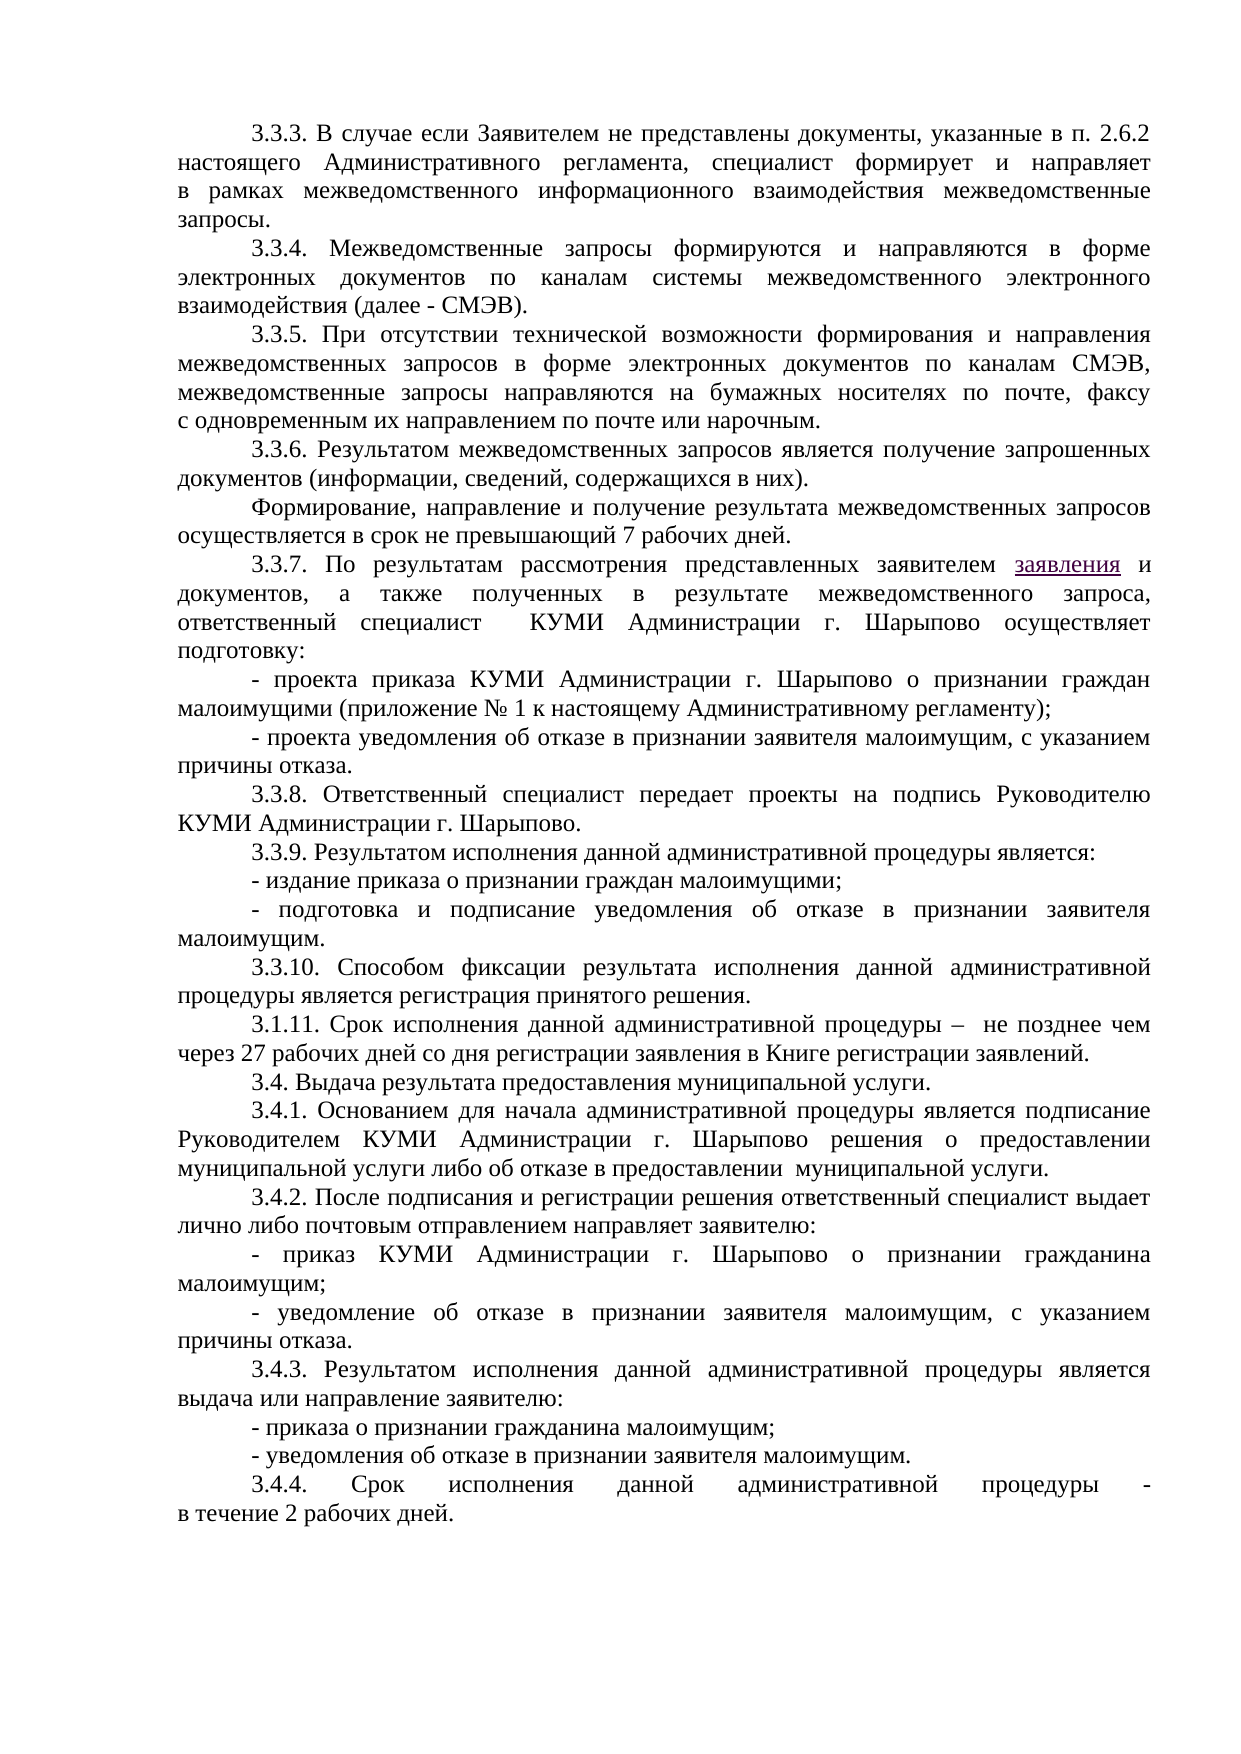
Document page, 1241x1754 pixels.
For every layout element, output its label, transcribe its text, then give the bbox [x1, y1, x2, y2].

text 3.3.5. При отсутствии технической возможности формирования и направления межведомственных запросов в форме электронных документов по каналам СМЭВ, межведомственные запросы направляются на бумажных носителях по почте, факсу с одновременным их направлением по почте или нарочным. [177, 319, 1152, 434]
text - приказ КУМИ Администрации г. Шарыпово о признании гражданина малоимущим; [177, 1239, 1152, 1297]
text - уведомление об отказе в признании заявителя малоимущим, с указанием причины отказа. [177, 1297, 1152, 1354]
text 3.3.10. Способом фиксации результата исполнения данной административной процедуры является регистрация принятого решения. [177, 952, 1152, 1009]
text 3.3.4. Межведомственные запросы формируются и направляются в форме электронных документов по каналам системы межведомственного электронного взаимодействия (далее - СМЭВ). [177, 233, 1152, 319]
text 3.3.8. Ответственный специалист передает проекты на подпись Руководителю КУМИ Администрации г. Шарыпово. [177, 779, 1152, 837]
text - приказа о признании гражданина малоимущим; [177, 1412, 1152, 1441]
text 3.4.2. После подписания и регистрации решения ответственный специалист выдает лично либо почтовым отправлением направляет заявителю: [177, 1182, 1152, 1239]
text 3.1.11. Срок исполнения данной административной процедуры – не позднее чем через 27 рабочих дней со дня регистрации заявления в Книге регистрации заявлений. [177, 1009, 1152, 1067]
text 3.3.3. В случае если Заявителем не представлены документы, указанные в п. 2.6.2 настоящего Административного регламента, специалист формирует и направляет в рамках межведомственного информационного взаимодействия межведомственные запросы. [177, 118, 1152, 233]
text 3.3.9. Результатом исполнения данной административной процедуры является: [177, 837, 1152, 866]
text - уведомления об отказе в признании заявителя малоимущим. [177, 1441, 1152, 1469]
text 3.4.4. Срок исполнения данной административной процедуры - в течение 2 рабочих дней. [177, 1469, 1152, 1527]
text 3.3.7. По результатам рассмотрения представленных заявителем заявления и документов, а также полученных в результате межведомственного запроса, ответственный специалист КУМИ Администрации г. Шарыпово осуществляет подготовку: [177, 549, 1152, 664]
text Формирование, направление и получение результата межведомственных запросов осуществляется в срок не превышающий 7 рабочих дней. [177, 492, 1152, 549]
text - проекта уведомления об отказе в признании заявителя малоимущим, с указанием причины отказа. [177, 722, 1152, 779]
text 3.4. Выдача результата предоставления муниципальной услуги. [177, 1067, 1152, 1096]
text 3.4.1. Основанием для начала административной процедуры является подписание Руководителем КУМИ Администрации г. Шарыпово решения о предоставлении муниципальной услуги либо об отказе в предоставлении муниципальной услуги. [177, 1096, 1152, 1182]
text 3.4.3. Результатом исполнения данной административной процедуры является выдача или направление заявителю: [177, 1354, 1152, 1412]
text - подготовка и подписание уведомления об отказе в признании заявителя малоимущим. [177, 894, 1152, 952]
text - проекта приказа КУМИ Администрации г. Шарыпово о признании граждан малоимущими (приложение № 1 к настоящему Административному регламенту); [177, 664, 1152, 722]
text - издание приказа о признании граждан малоимущими; [177, 866, 1152, 894]
text 3.3.6. Результатом межведомственных запросов является получение запрошенных документов (информации, сведений, содержащихся в них). [177, 434, 1152, 492]
